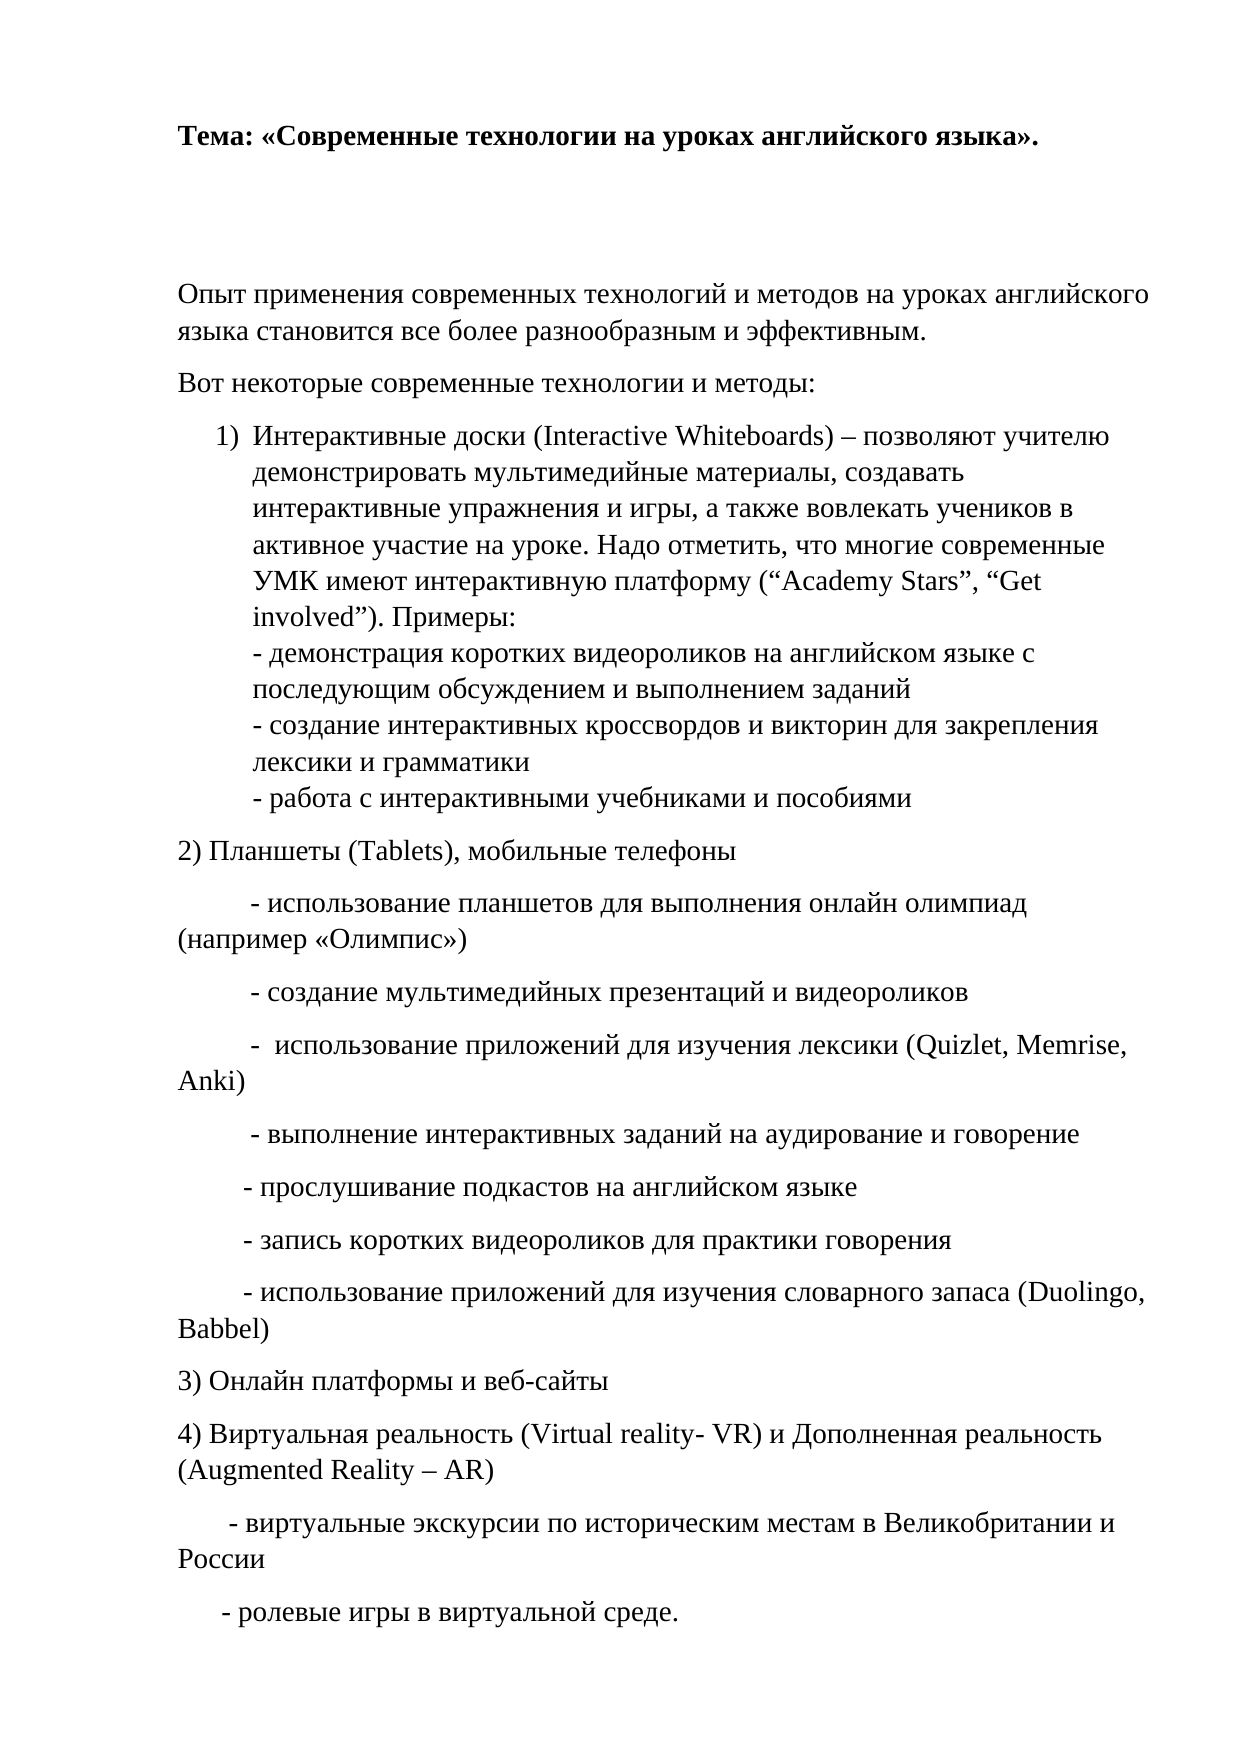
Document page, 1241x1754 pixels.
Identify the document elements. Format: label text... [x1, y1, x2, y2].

text - создание мультимедийных презентаций и видеороликов [177, 974, 1152, 1008]
text - использование приложений для изучения лексики (Quizlet, Memrise, Anki) [177, 1027, 1152, 1097]
text - использование приложений для изучения словарного запаса (Duolingo, Babbel) [177, 1274, 1152, 1344]
text Тема: «Современные технологии на уроках английского языка». [177, 118, 1152, 152]
text - запись коротких видеороликов для практики говорения [177, 1222, 1152, 1255]
text - прослушивание подкастов на английском языке [177, 1169, 1152, 1202]
text 2) Планшеты (Tablets), мобильные телефоны [177, 833, 1152, 866]
text Опыт применения современных технологий и методов на уроках английского языка становится все более разнообразным и эффективным. [177, 277, 1152, 346]
list Интерактивные доски (Interactive Whiteboards) – позволяют учителю демонстрировать мультимедийные материалы, создавать интерактивные упражнения и игры, а также вовлекать учеников в активное участие на уроке. Надо отметить, что многие современные УМК имеют интерактивную платформу (“Academy Stars”, “Get involved”). Примеры: [215, 418, 1152, 633]
list - создание интерактивных кроссвордов и викторин для закрепления лексики и грамматики [252, 707, 1152, 777]
text - виртуальные экскурсии по историческим местам в Великобритании и России [177, 1505, 1152, 1575]
list - работа с интерактивными учебниками и пособиями [252, 780, 1152, 813]
text - выполнение интерактивных заданий на аудирование и говорение [177, 1116, 1152, 1150]
text 3) Онлайн платформы и веб-сайты [177, 1363, 1152, 1397]
list - демонстрация коротких видеороликов на английском языке с последующим обсуждением и выполнением заданий [252, 635, 1152, 705]
text - ролевые игры в виртуальной среде. [177, 1594, 1152, 1628]
text Вот некоторые современные технологии и методы: [177, 366, 1152, 399]
text - использование планшетов для выполнения онлайн олимпиад (например «Олимпис») [177, 885, 1152, 955]
text 4) Виртуальная реальность (Virtual reality- VR) и Дополненная реальность (Augmented Reality – AR) [177, 1416, 1152, 1486]
